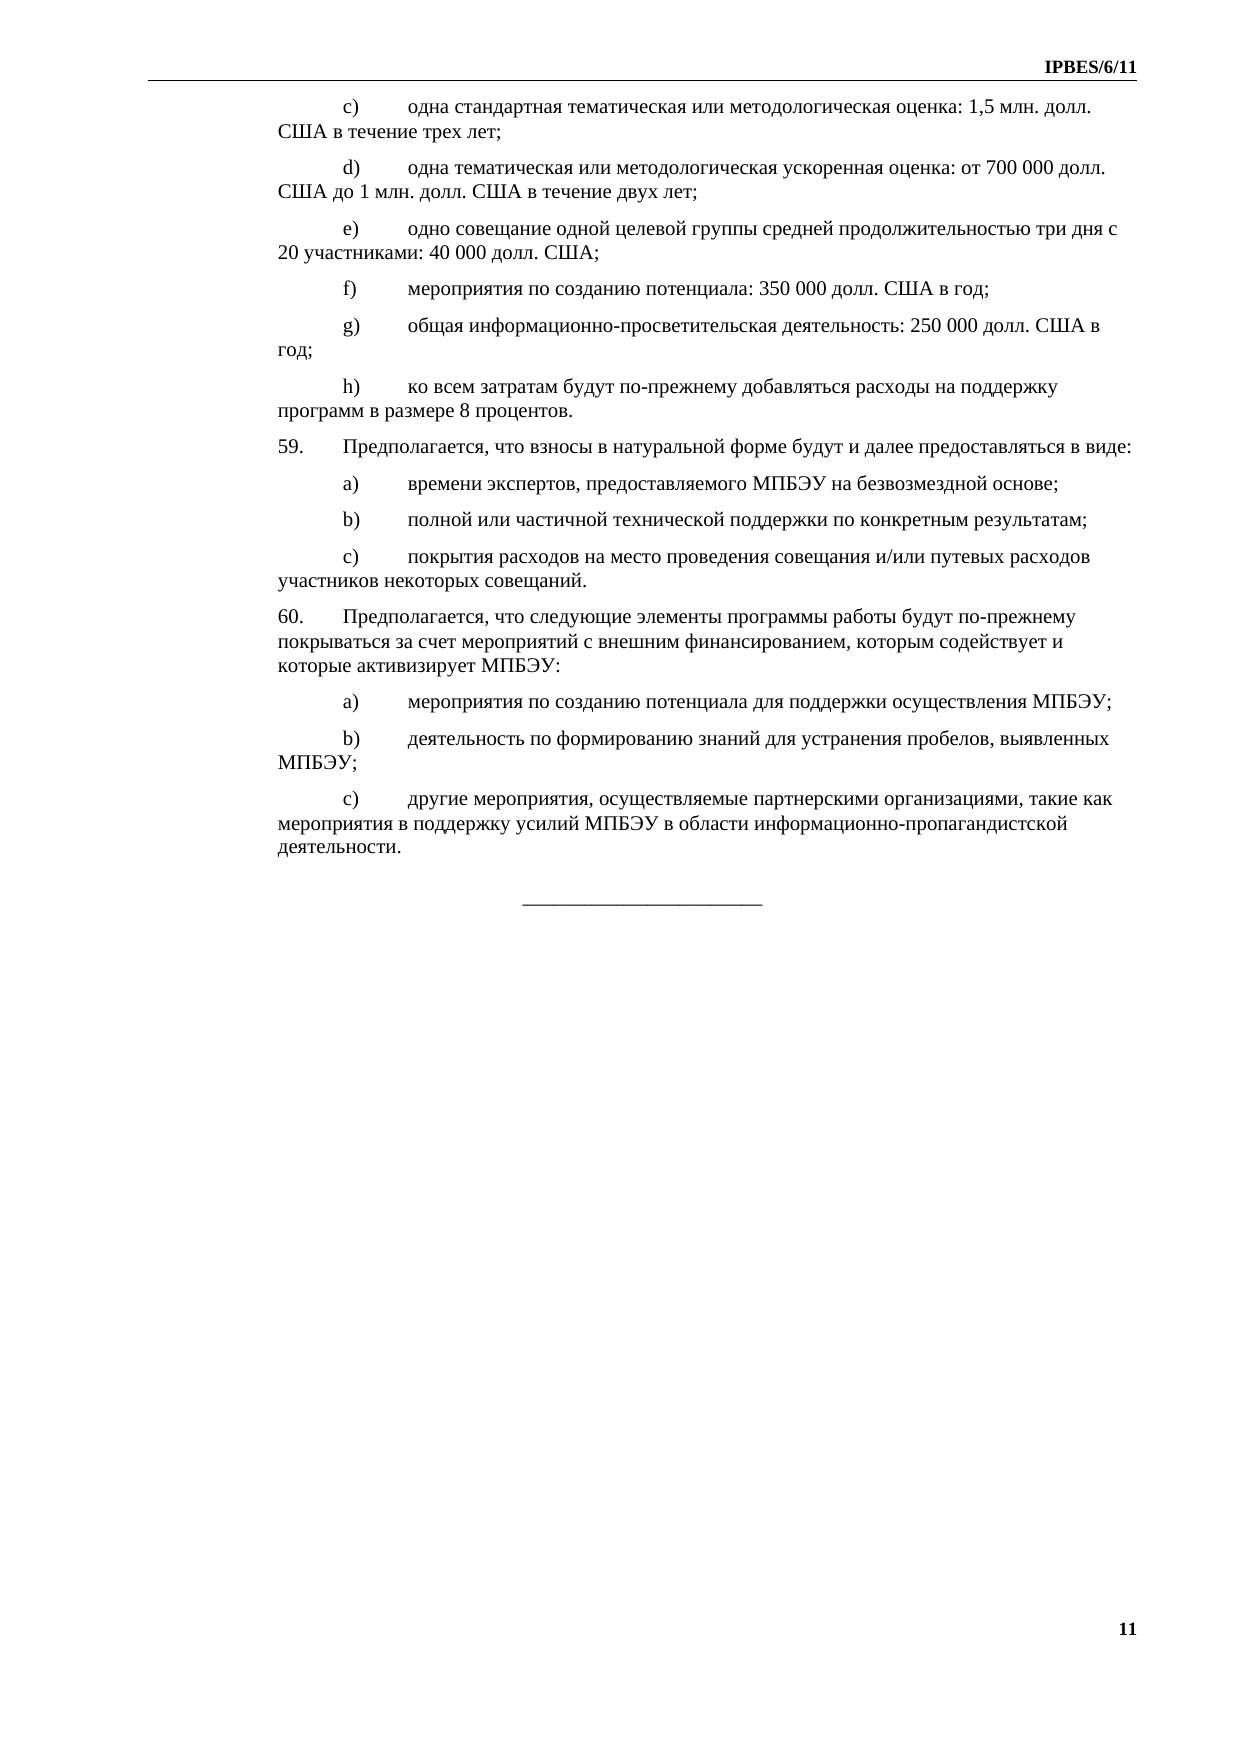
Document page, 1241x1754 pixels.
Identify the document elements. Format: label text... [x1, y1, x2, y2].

text b) деятельность по формированию знаний для устранения пробелов, выявленных МПБЭУ; [278, 726, 1137, 774]
text h) ко всем затратам будут по-прежнему добавляться расходы на поддержку программ в размере 8 процентов. [278, 373, 1137, 422]
text c) покрытия расходов на место проведения совещания и/или путевых расходов участников некоторых совещаний. [278, 544, 1137, 592]
text 59. Предполагается, что взносы в натуральной форме будут и далее предоставляться в виде: [278, 434, 1137, 458]
text a) времени экспертов, предоставляемого МПБЭУ на безвозмездной основе; [278, 471, 1137, 495]
text c) другие мероприятия, осуществляемые партнерскими организациями, такие как мероприятия в поддержку усилий МПБЭУ в области информационно-пропагандистской деятельности. [278, 786, 1137, 858]
text e) одно совещание одной целевой группы средней продолжительностью три дня с 20 участниками: 40 000 долл. США; [278, 216, 1137, 264]
text f) мероприятия по созданию потенциала: 350 000 долл. США в год; [278, 276, 1137, 300]
text d) одна тематическая или методологическая ускоренная оценка: от 700 000 долл. США до 1 млн. долл. США в течение двух лет; [278, 155, 1137, 203]
text g) общая информационно-просветительская деятельность: 250 000 долл. США в год; [278, 313, 1137, 361]
text b) полной или частичной технической поддержки по конкретным результатам; [278, 507, 1137, 531]
text 60. Предполагается, что следующие элементы программы работы будут по-прежнему покрываться за счет мероприятий с внешним финансированием, которым содействует и которые активизирует МПБЭУ: [278, 604, 1137, 677]
text a) мероприятия по созданию потенциала для поддержки осуществления МПБЭУ; [278, 689, 1137, 713]
text c) одна стандартная тематическая или методологическая оценка: 1,5 млн. долл. США в течение трех лет; [278, 94, 1137, 143]
text _______________________ [148, 883, 1137, 908]
